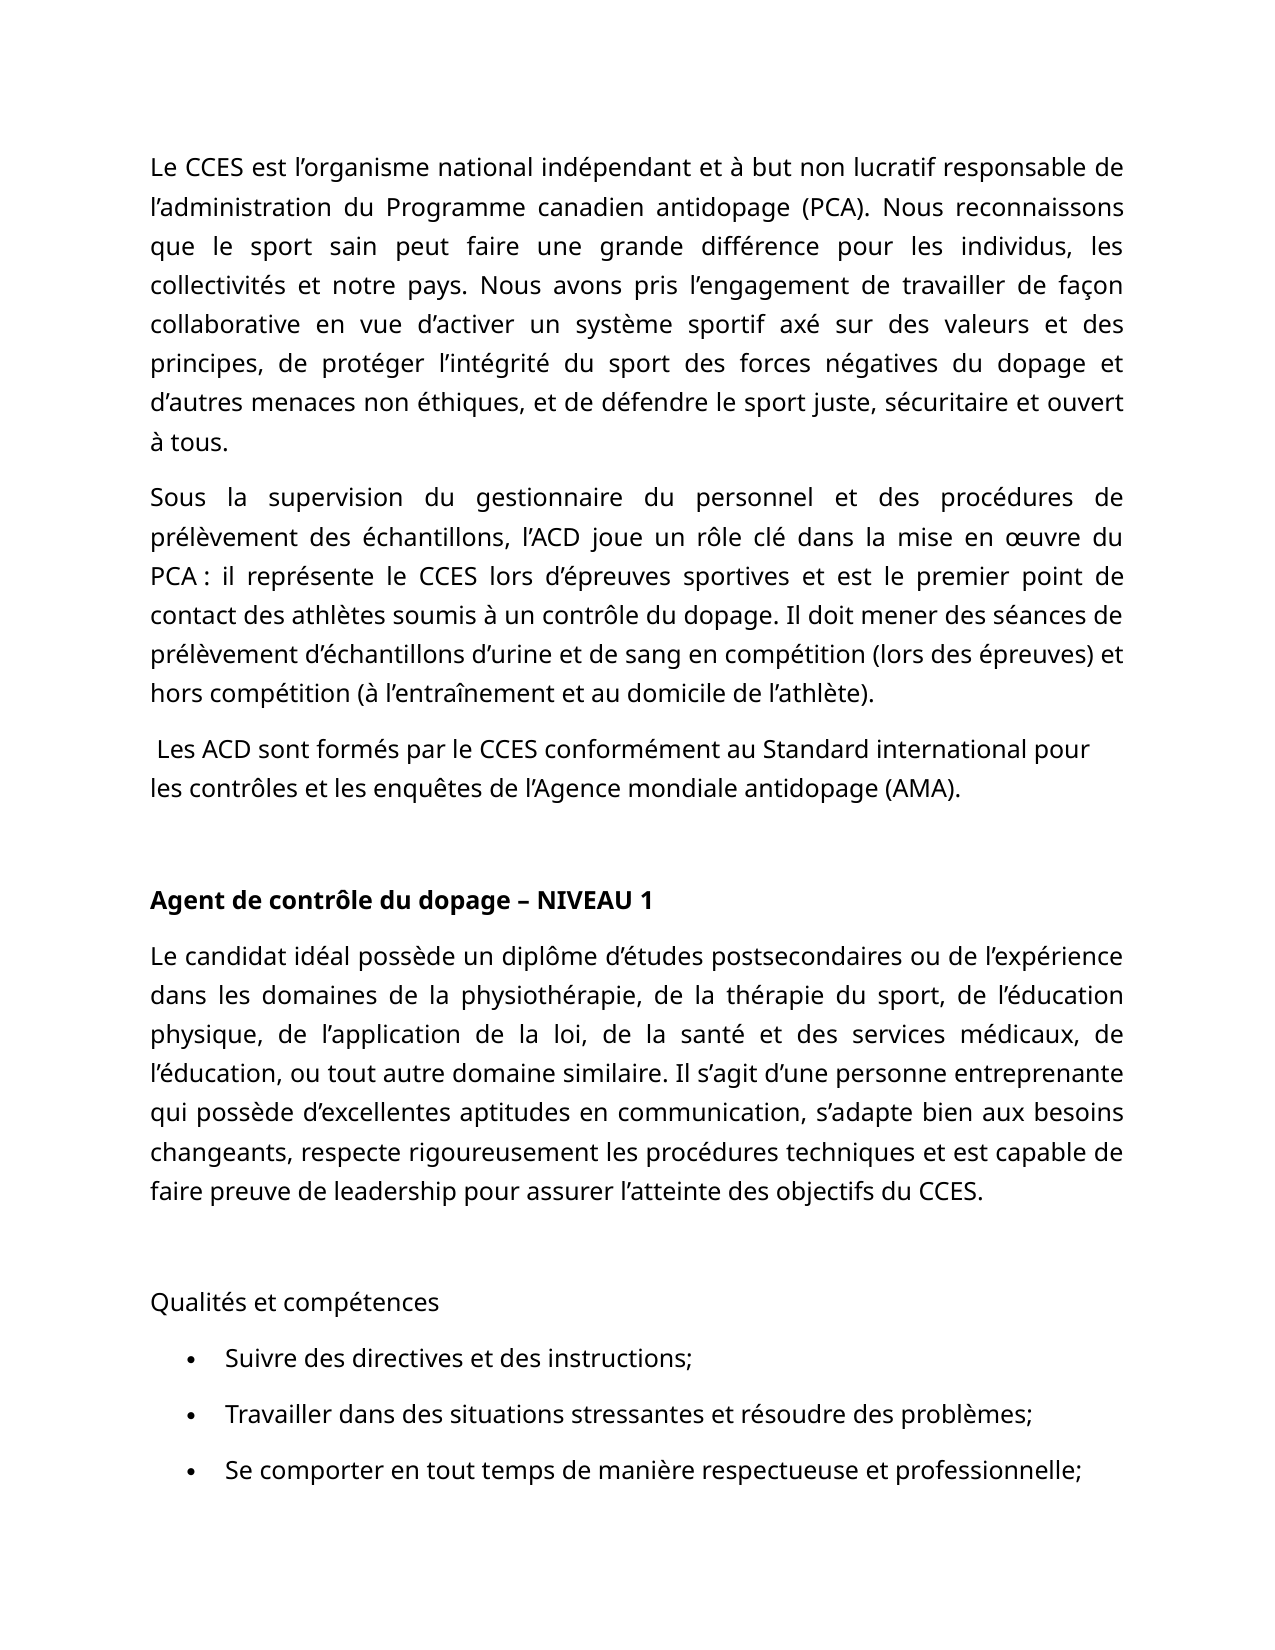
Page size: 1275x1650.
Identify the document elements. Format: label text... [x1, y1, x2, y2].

list Suivre des directives et des instructions; [187, 1341, 1125, 1375]
list Se comporter en tout temps de manière respectueuse et professionnelle; [187, 1452, 1125, 1487]
text Le candidat idéal possède un diplôme d’études postsecondaires ou de l’expérience dans les domaines de la physiothérapie, de la thérapie du sport, de l’éducation physique, de l’application de la loi, de la santé et des services médicaux, de l’éducation, ou tout autre domaine similaire. Il s’agit d’une personne entreprenante qui possède d’excellentes aptitudes en communication, s’adapte bien aux besoins changeants, respecte rigoureusement les procédures techniques et est capable de faire preuve de leadership pour assurer l’atteinte des objectifs du CCES. [150, 938, 1125, 1207]
text Sous la supervision du gestionnaire du personnel et des procédures de prélèvement des échantillons, l’ACD joue un rôle clé dans la mise en œuvre du PCA : il représente le CCES lors d’épreuves sportives et est le premier point de contact des athlètes soumis à un contrôle du dopage. Il doit mener des séances de prélèvement d’échantillons d’urine et de sang en compétition (lors des épreuves) et hors compétition (à l’entraînement et au domicile de l’athlète). [150, 480, 1125, 710]
list Travailler dans des situations stressantes et résoudre des problèmes; [187, 1397, 1125, 1431]
text Le CCES est l’organisme national indépendant et à but non lucratif responsable de l’administration du Programme canadien antidopage (PCA). Nous reconnaissons que le sport sain peut faire une grande différence pour les individus, les collectivités et notre pays. Nous avons pris l’engagement de travailler de façon collaborative en vue d’activer un système sportif axé sur des valeurs et des principes, de protéger l’intégrité du sport des forces négatives du dopage et d’autres menaces non éthiques, et de défendre le sport juste, sécuritaire et ouvert à tous. [150, 150, 1125, 458]
text Les ACD sont formés par le CCES conformément au Standard international pour les contrôles et les enquêtes de l’Agence mondiale antidopage (AMA). [150, 732, 1125, 805]
text Agent de contrôle du dopage – NIVEAU 1 [150, 882, 1125, 917]
text Qualités et compétences [150, 1285, 1125, 1319]
